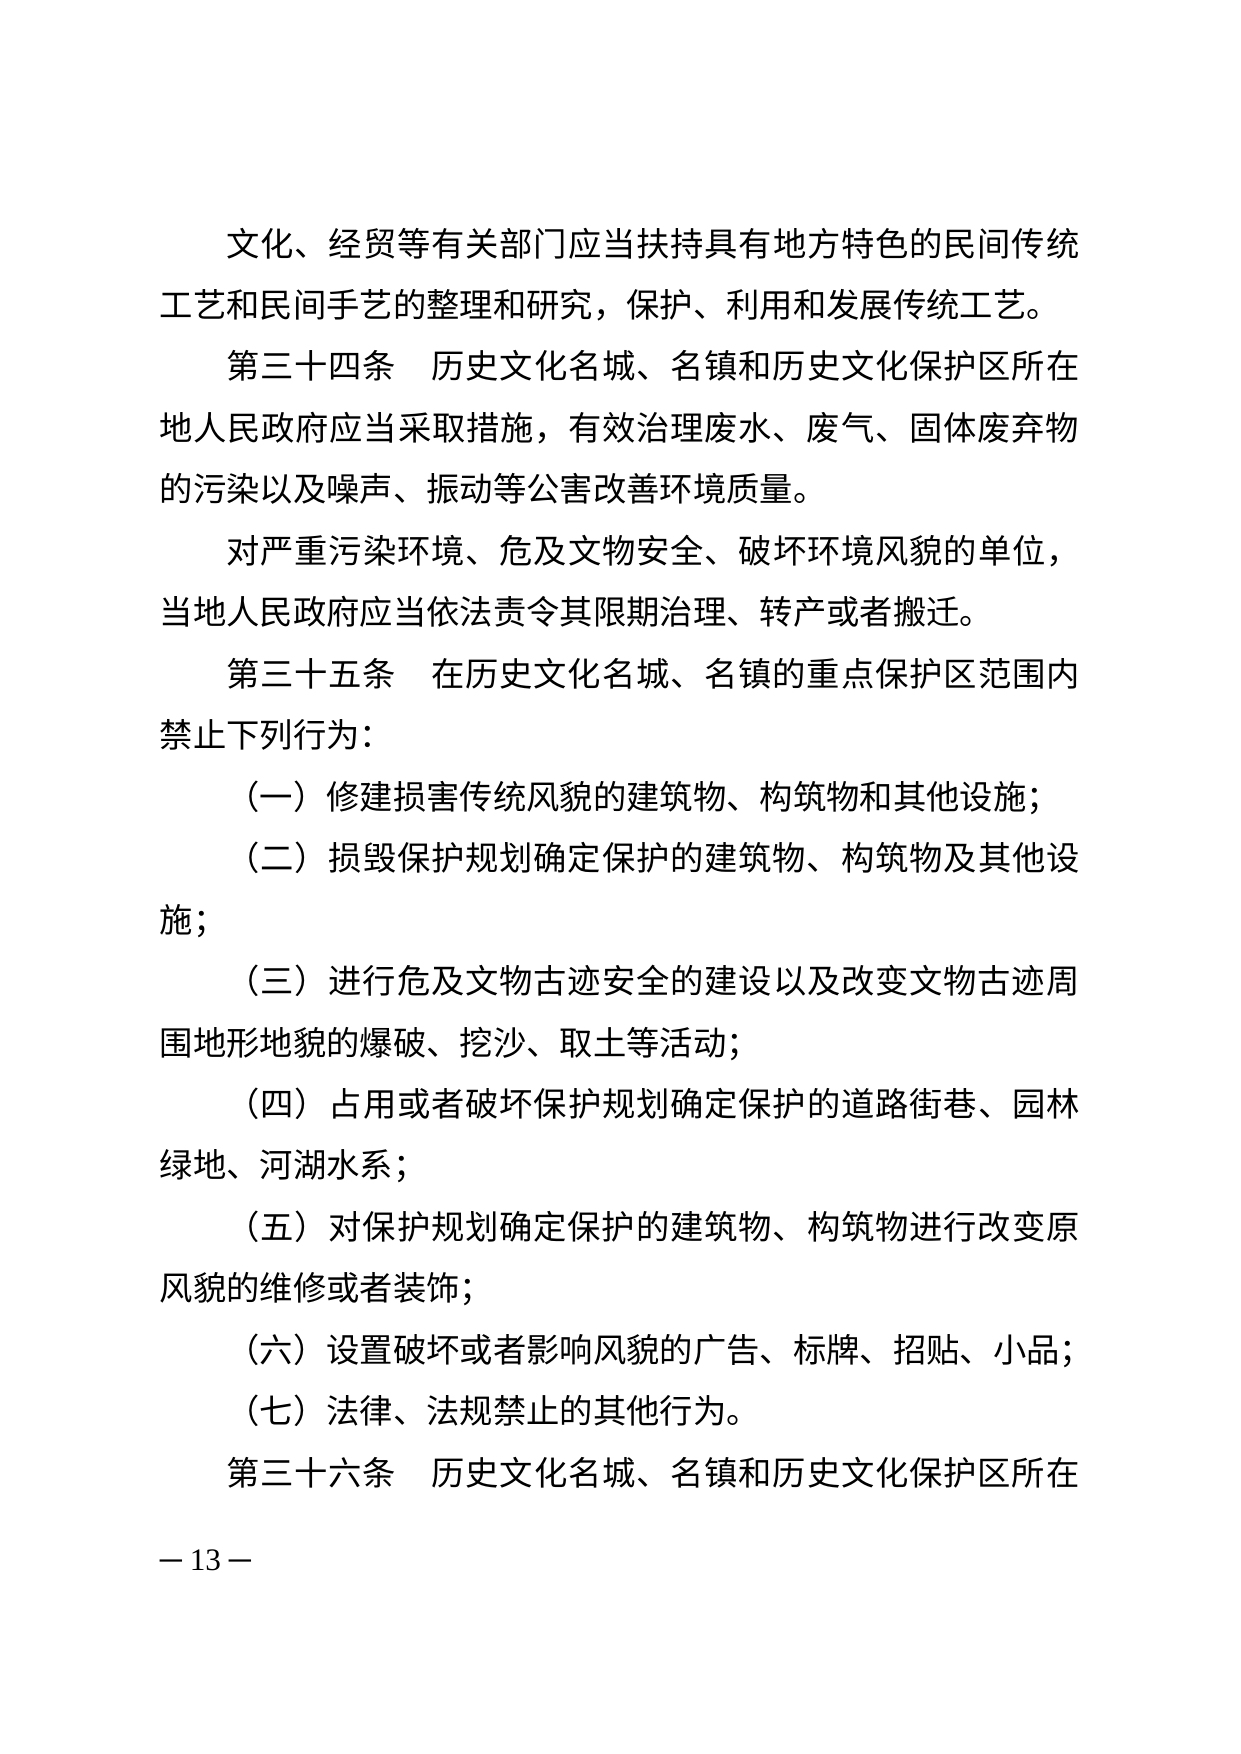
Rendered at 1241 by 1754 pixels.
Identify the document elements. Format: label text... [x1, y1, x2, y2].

text （六）设置破坏或者影响风貌的广告、标牌、招贴、小品； [159, 1313, 1081, 1374]
text 第三十四条 历史文化名城、名镇和历史文化保护区所在地人民政府应当采取措施，有效治理废水、废气、固体废弃物的污染以及噪声、振动等公害改善环境质量。 [159, 330, 1081, 514]
text 第三十五条 在历史文化名城、名镇的重点保护区范围内，禁止下列行为： [159, 637, 1081, 760]
text 文化、经贸等有关部门应当扶持具有地方特色的民间传统工艺和民间手艺的整理和研究，保护、利用和发展传统工艺。 [159, 207, 1081, 330]
text （三）进行危及文物古迹安全的建设以及改变文物古迹周围地形地貌的爆破、挖沙、取土等活动； [159, 944, 1081, 1067]
text （七）法律、法规禁止的其他行为。 [159, 1374, 1081, 1436]
text （二）损毁保护规划确定保护的建筑物、构筑物及其他设施； [159, 821, 1081, 944]
text （四）占用或者破坏保护规划确定保护的道路街巷、园林绿地、河湖水系； [159, 1067, 1081, 1190]
text （五）对保护规划确定保护的建筑物、构筑物进行改变原风貌的维修或者装饰； [159, 1190, 1081, 1313]
text 对严重污染环境、危及文物安全、破坏环境风貌的单位，当地人民政府应当依法责令其限期治理、转产或者搬迁。 [159, 514, 1081, 637]
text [159, 1436, 1081, 1497]
text （一）修建损害传统风貌的建筑物、构筑物和其他设施； [159, 760, 1081, 821]
